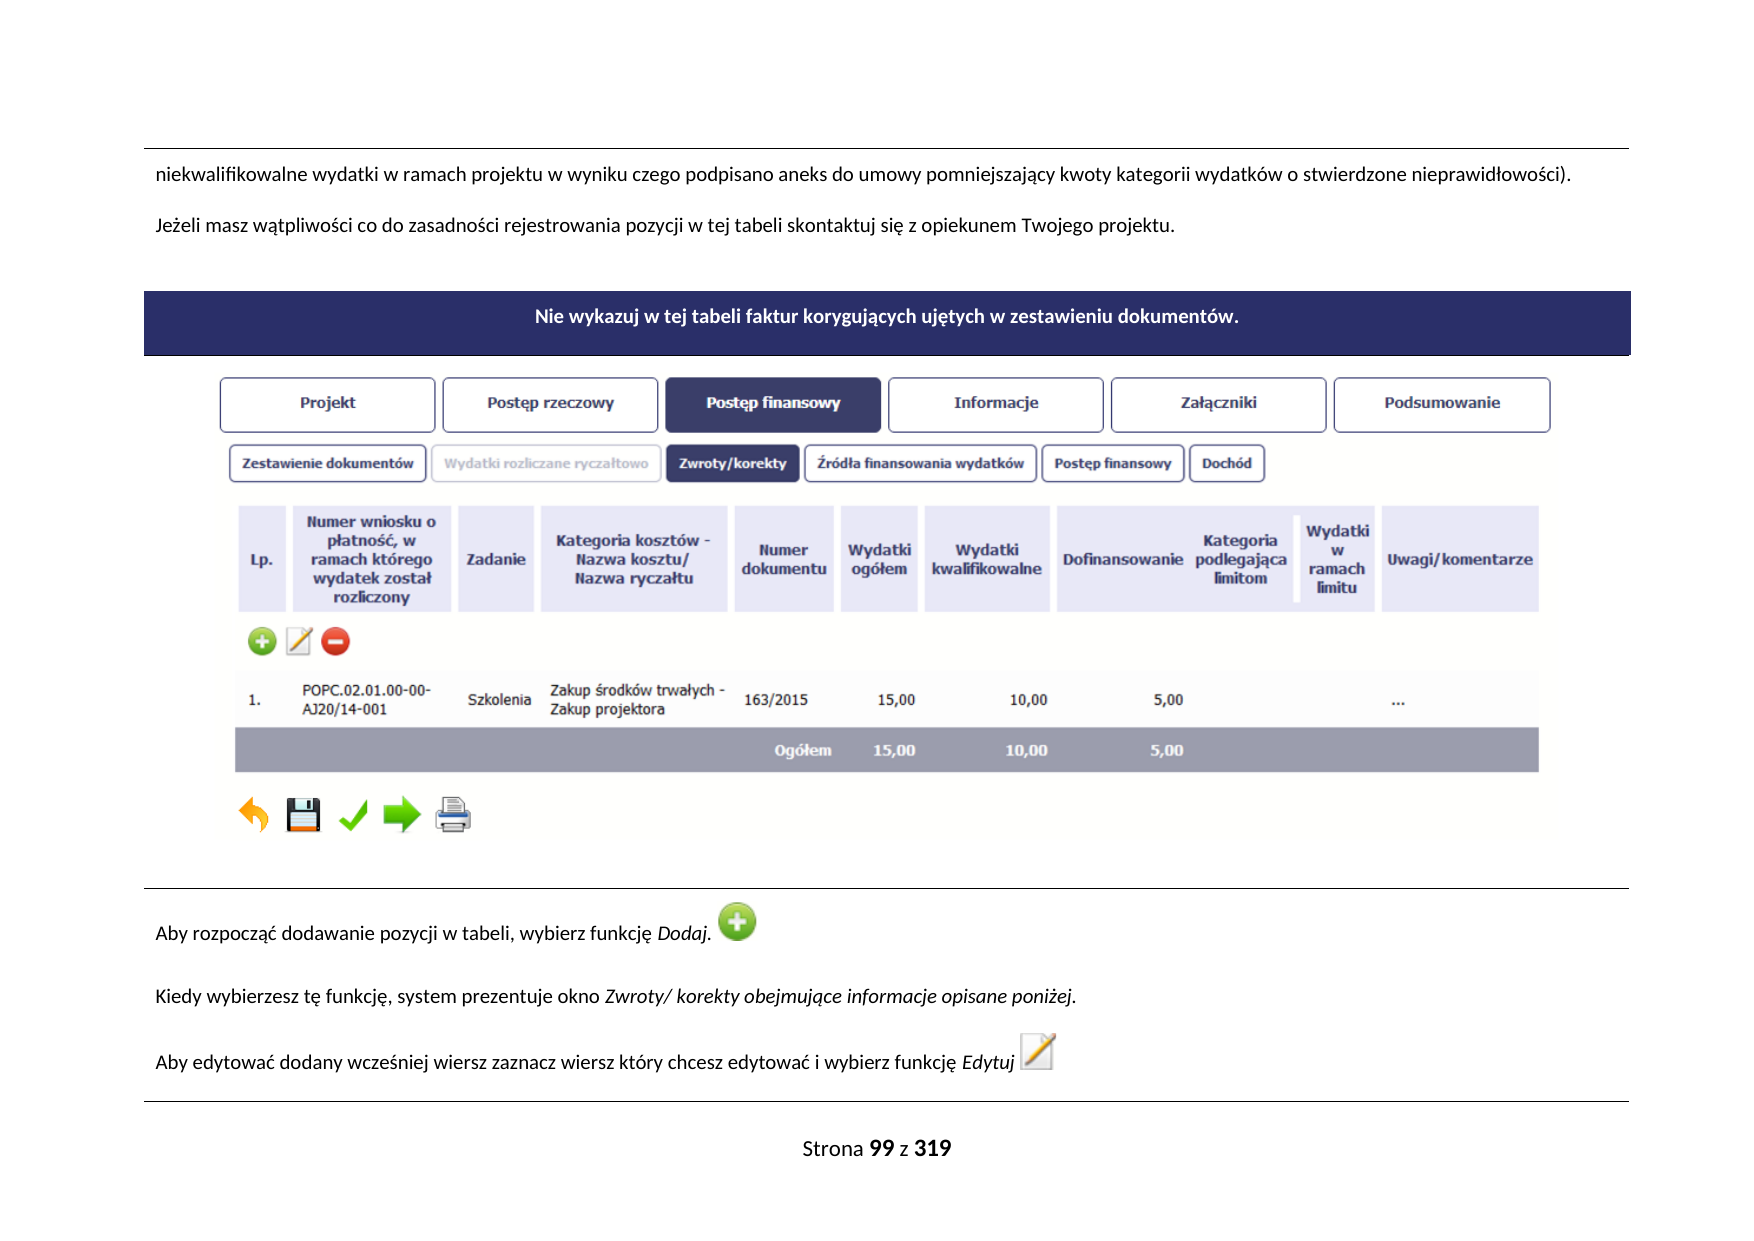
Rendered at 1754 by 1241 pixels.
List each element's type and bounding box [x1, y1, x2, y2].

picture [214, 368, 1559, 850]
table_cell [144, 149, 1629, 291]
table_cell [144, 356, 1629, 888]
picture [717, 901, 758, 941]
table_cell [144, 889, 1629, 1101]
picture [1020, 1033, 1057, 1070]
